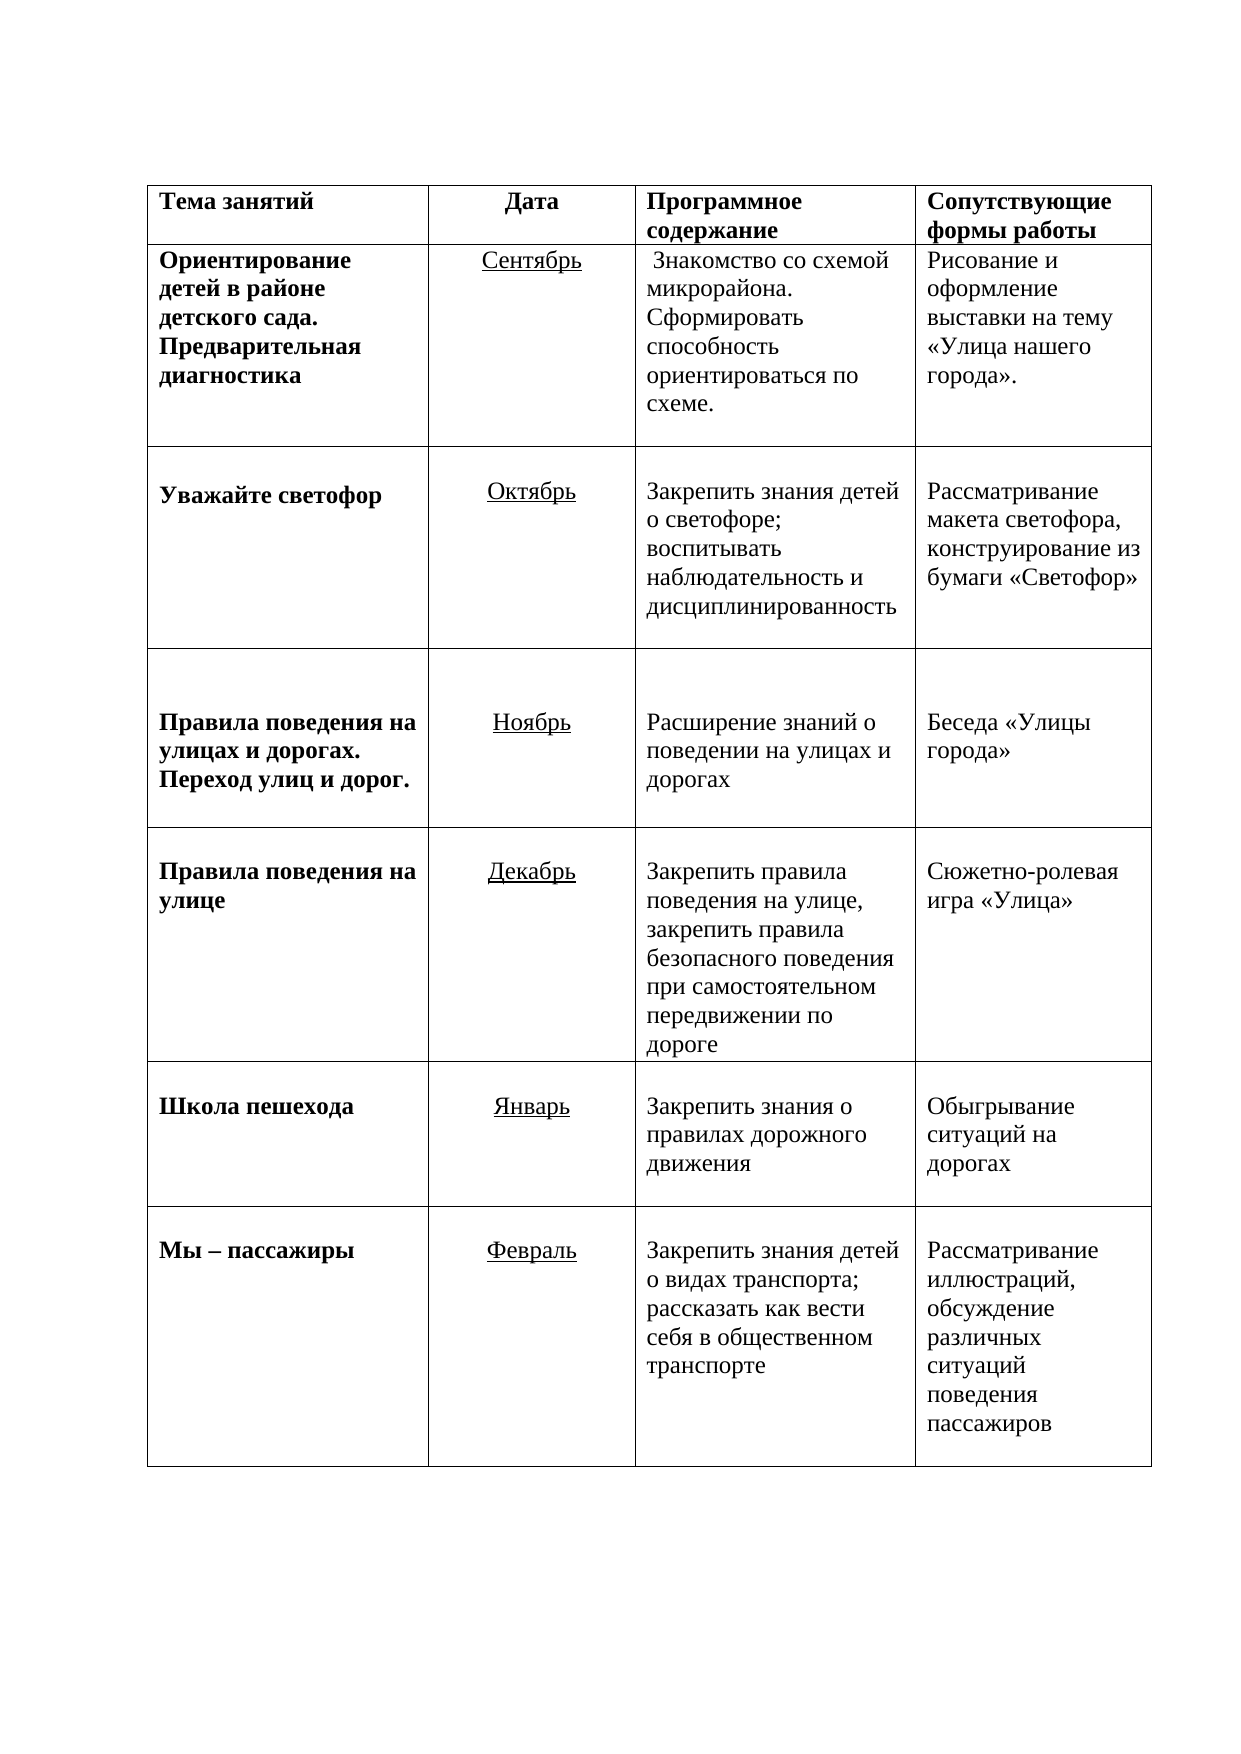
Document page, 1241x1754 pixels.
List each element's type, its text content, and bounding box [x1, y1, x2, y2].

table_cell Январь [429, 1062, 635, 1206]
table_cell Сюжетно-ролевая игра «Улица» [916, 828, 1151, 1061]
table_cell Октябрь [429, 447, 635, 648]
table_header Дата [429, 186, 635, 244]
table_header Тема занятий [148, 186, 428, 244]
table_cell Ноябрь [429, 649, 635, 827]
table_cell Школа пешехода [148, 1062, 428, 1206]
table_cell Правила поведения на улицах и дорогах. Переход улиц и дорог. [148, 649, 428, 827]
table_cell Закрепить правила поведения на улице, закрепить правила безопасного поведения при самостоятельном передвижении по дороге [636, 828, 915, 1061]
table_cell Рассматривание иллюстраций, обсуждение различных ситуаций поведения пассажиров [916, 1207, 1151, 1466]
table_cell Закрепить знания детей о видах транспорта; рассказать как вести себя в общественном транспорте [636, 1207, 915, 1466]
table_cell Мы – пассажиры [148, 1207, 428, 1466]
table_cell Уважайте светофор [148, 447, 428, 648]
table_header Программное содержание [636, 186, 915, 244]
table_cell Ориентирование детей в районе детского сада. Предварительная диагностика [148, 245, 428, 446]
table_cell Расширение знаний о поведении на улицах и дорогах [636, 649, 915, 827]
table_cell Беседа «Улицы города» [916, 649, 1151, 827]
table_cell Декабрь [429, 828, 635, 1061]
table_header Сопутствующие формы работы [916, 186, 1151, 244]
table_cell Февраль [429, 1207, 635, 1466]
table_cell Сентябрь [429, 245, 635, 446]
table_cell Правила поведения на улице [148, 828, 428, 1061]
table_cell Закрепить знания детей о светофоре; воспитывать наблюдательность и дисциплинированность [636, 447, 915, 648]
table_cell Рисование и оформление выставки на тему «Улица нашего города». [916, 245, 1151, 446]
table_cell Рассматривание макета светофора, конструирование из бумаги «Светофор» [916, 447, 1151, 648]
table_cell Обыгрывание ситуаций на дорогах [916, 1062, 1151, 1206]
table_cell Знакомство со схемой микрорайона. Сформировать способность ориентироваться по схеме. [636, 245, 915, 446]
table_cell Закрепить знания о правилах дорожного движения [636, 1062, 915, 1206]
